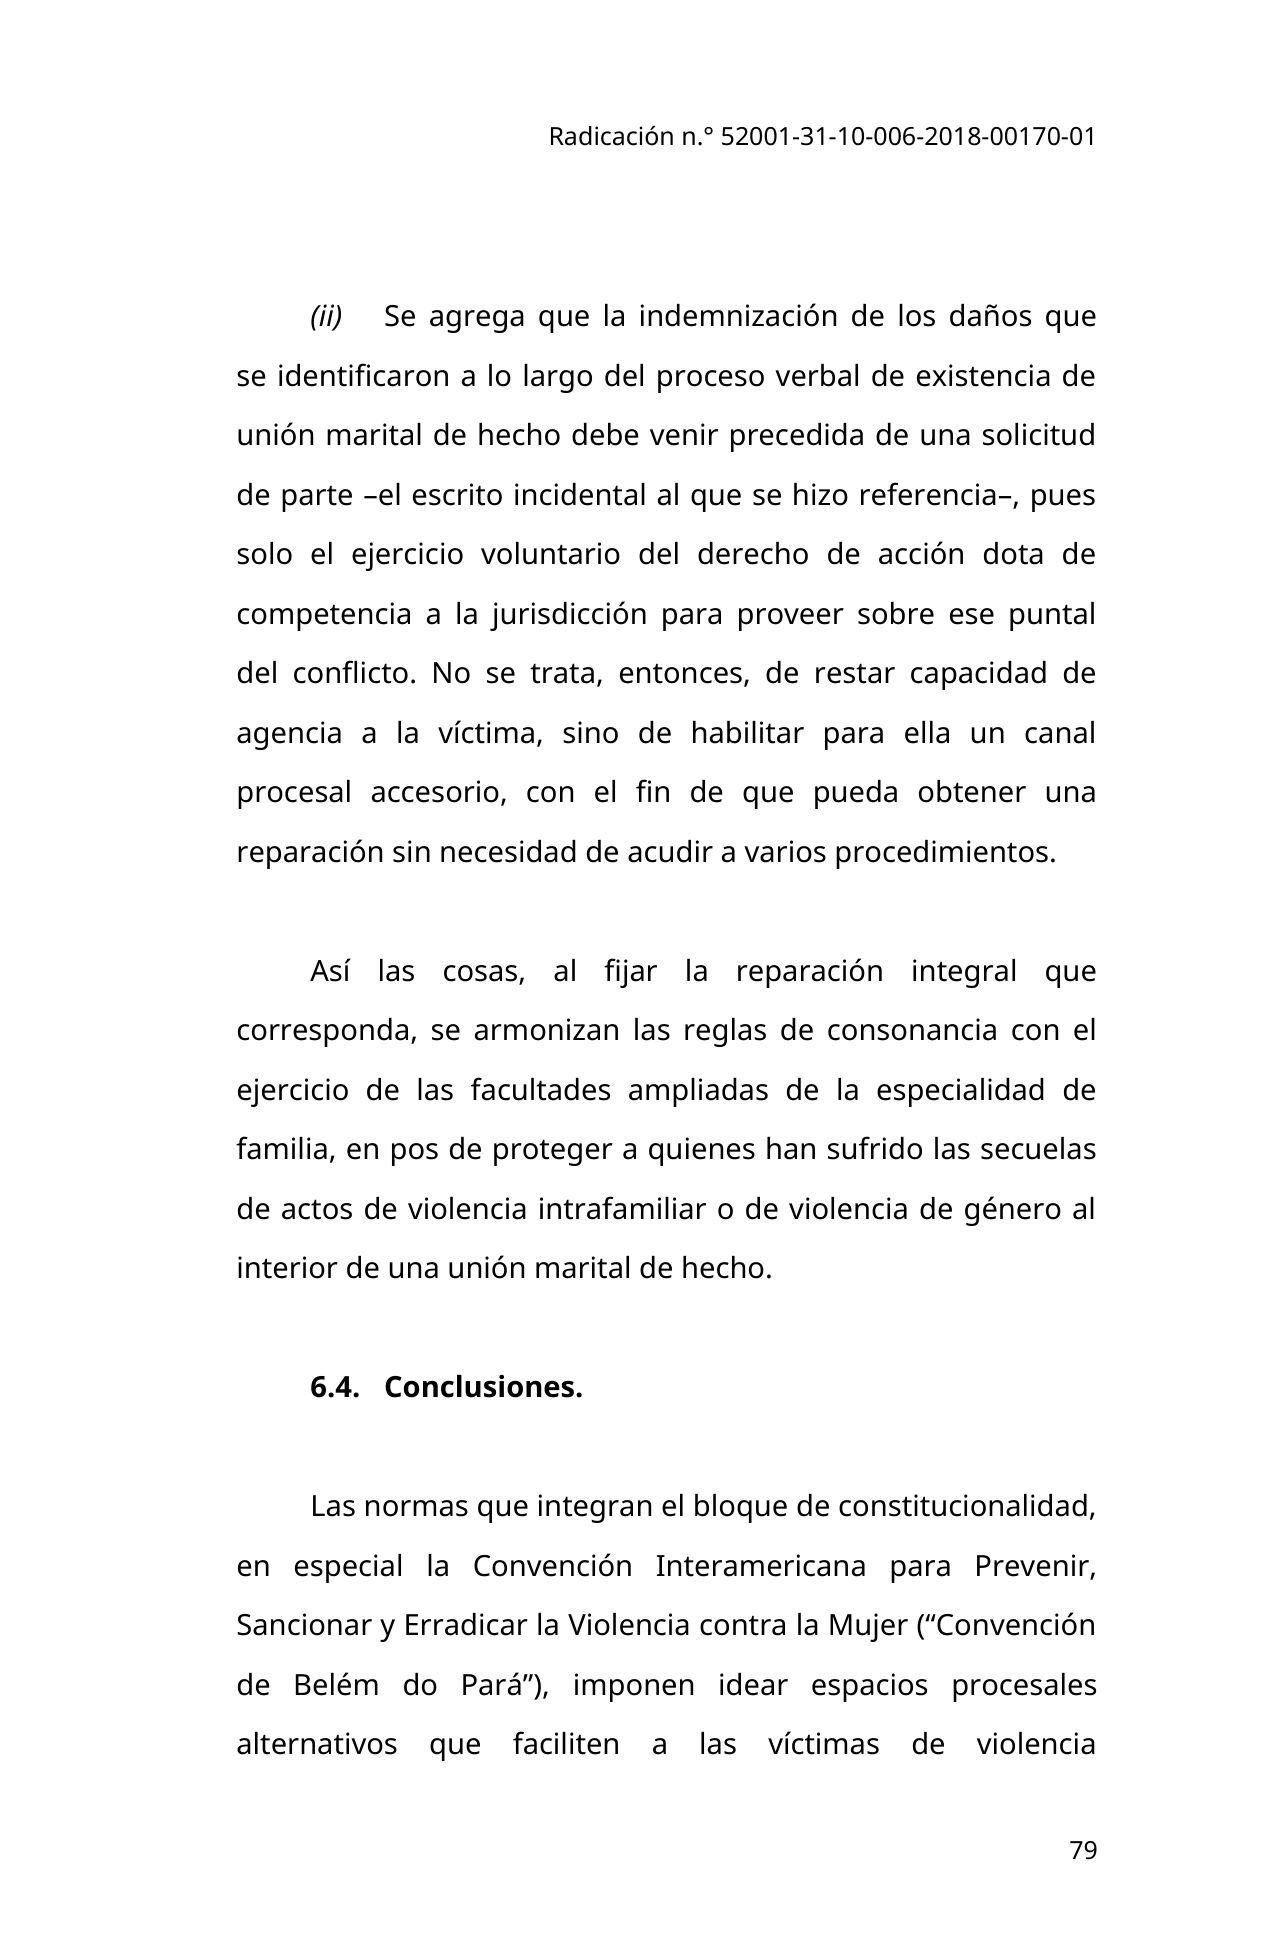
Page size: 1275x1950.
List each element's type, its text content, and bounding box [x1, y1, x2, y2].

text 6.4. Conclusiones. [236, 1366, 1098, 1406]
text Así las cosas, al fijar la reparación integral que corresponda, se armonizan las reglas de consonancia con el ejercicio de las facultades ampliadas de la especialidad de familia, en pos de proteger a quienes han sufrido las secuelas de actos de violencia intrafamiliar o de violencia de género al interior de una unión marital de hecho. [236, 950, 1098, 1287]
text (ii) Se agrega que la indemnización de los daños que se identificaron a lo largo del proceso verbal de existencia de unión marital de hecho debe venir precedida de una solicitud de parte –el escrito incidental al que se hizo referencia–, pues solo el ejercicio voluntario del derecho de acción dota de competencia a la jurisdicción para proveer sobre ese puntal del conflicto. No se trata, entonces, de restar capacidad de agencia a la víctima, sino de habilitar para ella un canal procesal accesorio, con el fin de que pueda obtener una reparación sin necesidad de acudir a varios procedimientos. [236, 296, 1098, 871]
